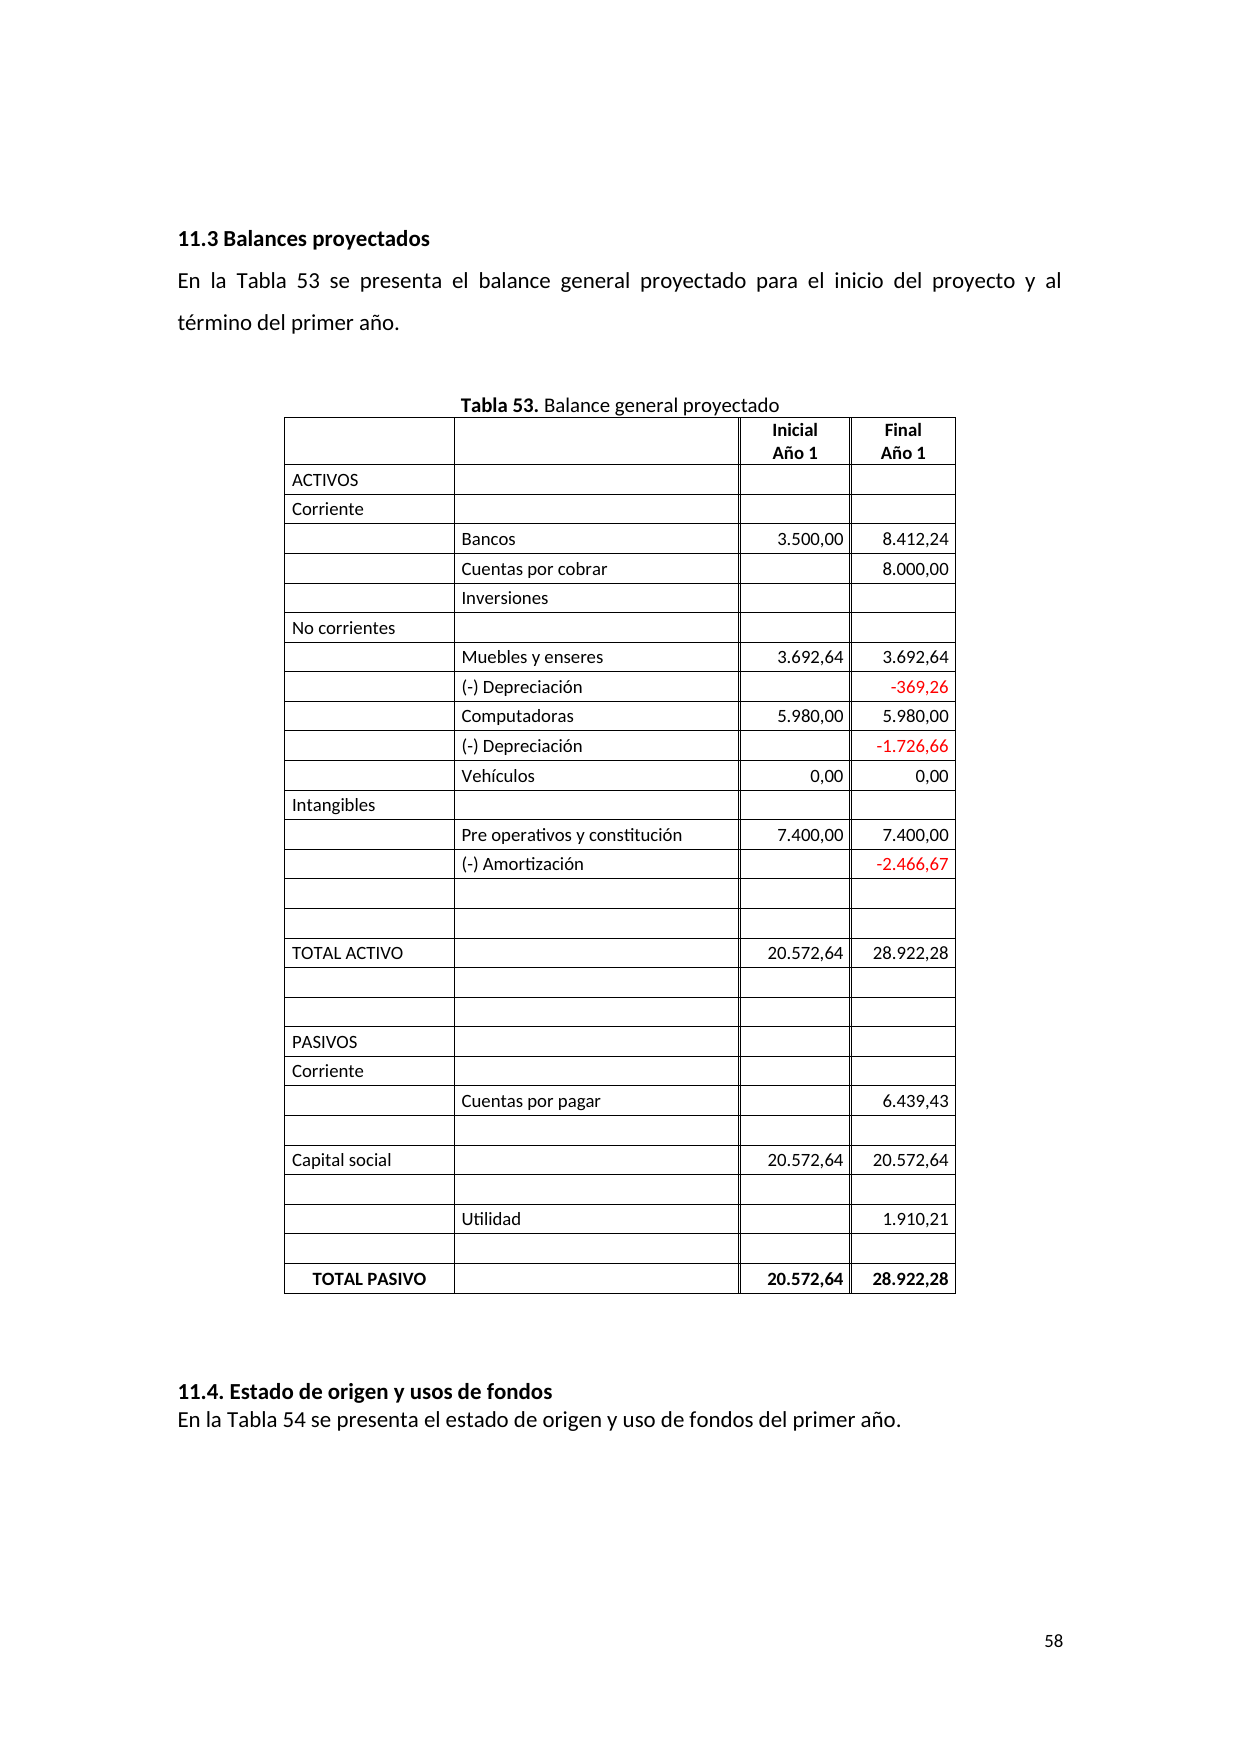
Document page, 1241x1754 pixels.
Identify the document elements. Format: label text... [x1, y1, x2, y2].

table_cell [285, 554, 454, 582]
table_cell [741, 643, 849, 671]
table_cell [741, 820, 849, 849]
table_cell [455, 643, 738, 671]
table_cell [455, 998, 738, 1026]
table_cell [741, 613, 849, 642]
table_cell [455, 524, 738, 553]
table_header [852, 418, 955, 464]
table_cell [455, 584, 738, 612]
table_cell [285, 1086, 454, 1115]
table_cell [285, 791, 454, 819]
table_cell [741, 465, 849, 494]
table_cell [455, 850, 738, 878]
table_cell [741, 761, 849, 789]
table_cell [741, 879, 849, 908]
text 11.3 Balances proyectados [177, 224, 1063, 252]
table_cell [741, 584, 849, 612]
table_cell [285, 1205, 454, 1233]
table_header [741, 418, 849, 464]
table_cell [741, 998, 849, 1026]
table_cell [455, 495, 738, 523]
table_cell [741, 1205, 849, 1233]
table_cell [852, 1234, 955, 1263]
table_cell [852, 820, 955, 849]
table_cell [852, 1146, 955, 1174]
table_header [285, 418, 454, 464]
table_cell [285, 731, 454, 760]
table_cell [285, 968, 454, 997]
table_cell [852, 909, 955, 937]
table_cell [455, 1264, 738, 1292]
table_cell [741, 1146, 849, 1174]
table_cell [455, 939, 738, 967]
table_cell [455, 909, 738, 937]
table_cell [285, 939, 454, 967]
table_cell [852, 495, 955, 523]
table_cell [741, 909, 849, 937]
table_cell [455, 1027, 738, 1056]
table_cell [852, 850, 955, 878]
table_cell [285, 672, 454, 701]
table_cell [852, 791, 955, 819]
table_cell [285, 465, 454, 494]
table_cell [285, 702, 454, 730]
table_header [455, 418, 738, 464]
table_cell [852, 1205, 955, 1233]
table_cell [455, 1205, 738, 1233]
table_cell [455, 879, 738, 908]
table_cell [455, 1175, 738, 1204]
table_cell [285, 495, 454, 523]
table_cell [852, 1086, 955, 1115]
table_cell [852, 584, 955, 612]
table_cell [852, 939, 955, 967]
text Tabla 53. Balance general proyectado [177, 392, 1063, 417]
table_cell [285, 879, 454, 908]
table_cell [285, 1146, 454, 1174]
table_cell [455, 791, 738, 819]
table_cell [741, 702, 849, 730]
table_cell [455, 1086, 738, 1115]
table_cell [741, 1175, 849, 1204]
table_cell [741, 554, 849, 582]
text 11.4. Estado de origen y usos de fondos [177, 1377, 1063, 1406]
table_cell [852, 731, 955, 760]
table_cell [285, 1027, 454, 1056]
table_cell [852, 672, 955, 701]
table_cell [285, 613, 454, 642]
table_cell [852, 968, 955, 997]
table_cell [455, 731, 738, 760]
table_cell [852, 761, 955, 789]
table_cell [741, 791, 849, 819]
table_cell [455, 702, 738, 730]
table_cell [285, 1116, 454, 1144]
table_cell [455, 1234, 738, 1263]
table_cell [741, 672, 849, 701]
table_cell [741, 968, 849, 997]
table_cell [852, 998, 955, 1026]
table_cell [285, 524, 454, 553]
text En la Tabla 54 se presenta el estado de origen y uso de fondos del primer año. [177, 1406, 1063, 1433]
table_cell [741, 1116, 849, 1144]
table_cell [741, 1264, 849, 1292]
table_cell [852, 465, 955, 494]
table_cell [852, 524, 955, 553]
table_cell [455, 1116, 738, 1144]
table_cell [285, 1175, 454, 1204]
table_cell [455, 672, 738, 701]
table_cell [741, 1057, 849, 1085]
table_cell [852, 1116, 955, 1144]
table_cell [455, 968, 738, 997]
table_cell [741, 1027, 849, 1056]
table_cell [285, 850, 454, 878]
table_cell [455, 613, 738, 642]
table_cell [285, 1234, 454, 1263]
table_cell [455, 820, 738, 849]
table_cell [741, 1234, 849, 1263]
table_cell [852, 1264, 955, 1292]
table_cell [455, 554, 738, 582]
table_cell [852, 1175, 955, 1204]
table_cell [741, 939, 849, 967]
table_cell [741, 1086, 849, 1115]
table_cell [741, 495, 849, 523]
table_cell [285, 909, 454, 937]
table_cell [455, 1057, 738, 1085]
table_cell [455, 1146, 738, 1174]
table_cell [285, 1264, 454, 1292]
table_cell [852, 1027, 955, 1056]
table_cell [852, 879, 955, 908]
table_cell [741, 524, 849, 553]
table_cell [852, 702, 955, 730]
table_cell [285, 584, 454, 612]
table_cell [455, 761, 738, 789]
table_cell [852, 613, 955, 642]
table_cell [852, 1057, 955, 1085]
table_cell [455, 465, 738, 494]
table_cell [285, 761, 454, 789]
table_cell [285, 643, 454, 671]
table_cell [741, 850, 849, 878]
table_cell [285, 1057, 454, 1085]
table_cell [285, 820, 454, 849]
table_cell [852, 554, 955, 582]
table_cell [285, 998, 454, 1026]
text En la Tabla 53 se presenta el balance general proyectado para el inicio del proyecto y al término del primer año. [177, 266, 1063, 336]
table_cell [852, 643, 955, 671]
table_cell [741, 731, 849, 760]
